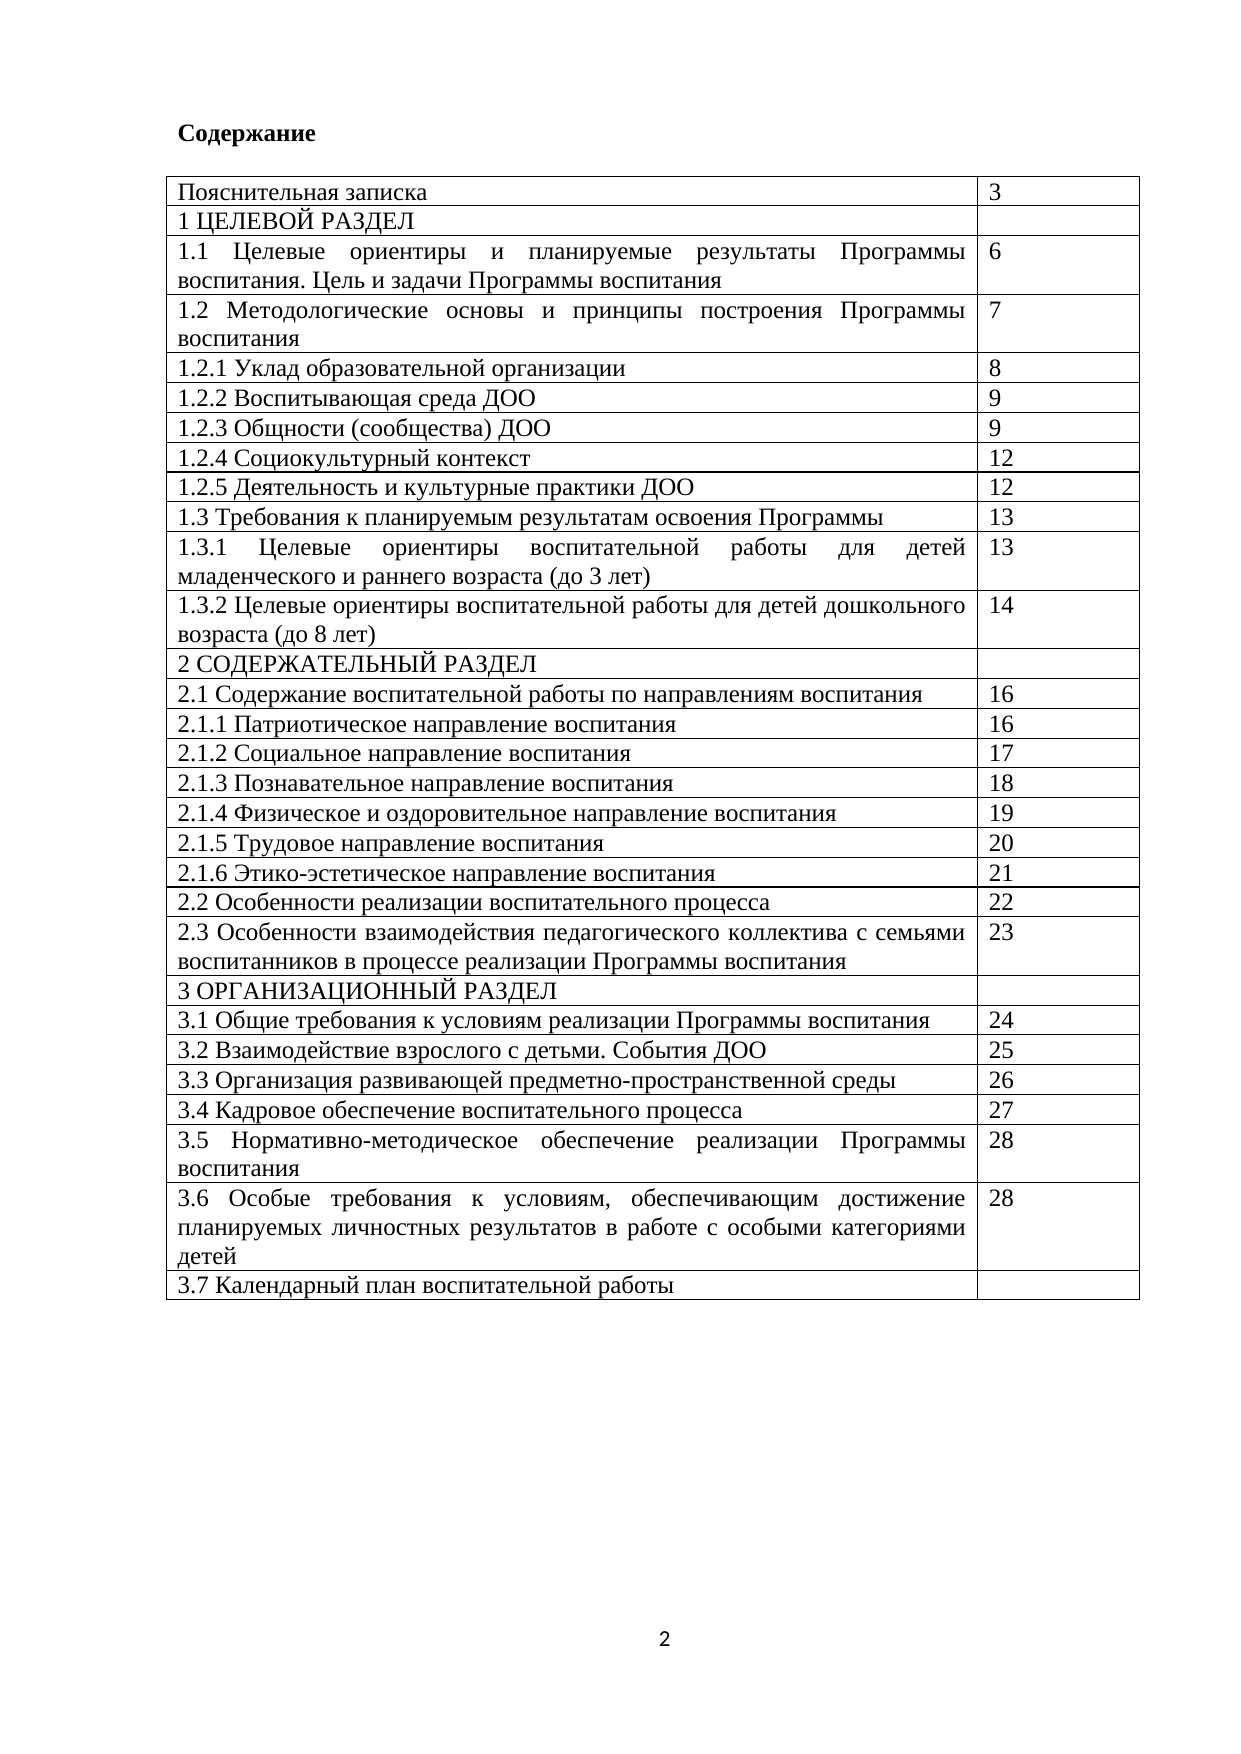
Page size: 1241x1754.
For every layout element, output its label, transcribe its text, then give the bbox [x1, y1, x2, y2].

table_cell 25 [978, 1035, 1139, 1064]
table_cell 8 [978, 353, 1139, 382]
table_cell 1.2.4 Социокультурный контекст [167, 443, 977, 471]
table_cell 1.2.2 Воспитывающая среда ДОО [167, 383, 977, 412]
table_cell 13 [978, 502, 1139, 531]
table_cell 3.5 Нормативно-методическое обеспечение реализации Программы воспитания [167, 1125, 977, 1182]
table_cell 1.3 Требования к планируемым результатам освоения Программы [167, 502, 977, 531]
table_cell 27 [978, 1095, 1139, 1124]
table_cell 7 [978, 295, 1139, 352]
table_cell [978, 206, 1139, 235]
table_cell 2.2 Особенности реализации воспитательного процесса [167, 888, 977, 916]
table_cell 28 [978, 1183, 1139, 1269]
table_cell 16 [978, 679, 1139, 708]
table_cell [978, 649, 1139, 678]
table_cell 16 [978, 709, 1139, 737]
table_cell 1.2.5 Деятельность и культурные практики ДОО [167, 473, 977, 501]
table_cell 2.3 Особенности взаимодействия педагогического коллектива с семьями воспитанников в процессе реализации Программы воспитания [167, 917, 977, 975]
table_cell 1.2 Методологические основы и принципы построения Программы воспитания [167, 295, 977, 352]
table_cell 26 [978, 1065, 1139, 1094]
table_cell 2.1.2 Социальное направление воспитания [167, 739, 977, 767]
table_cell 3.2 Взаимодействие взрослого с детьми. События ДОО [167, 1035, 977, 1064]
table_cell 28 [978, 1125, 1139, 1182]
table_cell 17 [978, 739, 1139, 767]
table_cell 24 [978, 1006, 1139, 1034]
table_cell 2.1.6 Этико-эстетическое направление воспитания [167, 858, 977, 886]
table_cell 3.3 Организация развивающей предметно-пространственной среды [167, 1065, 977, 1094]
table_cell 12 [978, 443, 1139, 471]
table_cell 14 [978, 591, 1139, 648]
table_cell 3.6 Особые требования к условиям, обеспечивающим достижение планируемых личностных результатов в работе с особыми категориями детей [167, 1183, 977, 1269]
table_cell 1 ЦЕЛЕВОЙ РАЗДЕЛ [167, 206, 977, 235]
table_cell 2.1.5 Трудовое направление воспитания [167, 828, 977, 857]
table_cell 2 СОДЕРЖАТЕЛЬНЫЙ РАЗДЕЛ [167, 649, 977, 678]
table_cell 9 [978, 383, 1139, 412]
table_cell 19 [978, 798, 1139, 827]
table_cell 6 [978, 236, 1139, 294]
table_cell 9 [978, 413, 1139, 442]
table_cell 3.1 Общие требования к условиям реализации Программы воспитания [167, 1006, 977, 1034]
table_cell 1.3.2 Целевые ориентиры воспитательной работы для детей дошкольного возраста (до 8 лет) [167, 591, 977, 648]
table_cell 21 [978, 858, 1139, 886]
table_cell 22 [978, 888, 1139, 916]
table_cell 2.1 Содержание воспитательной работы по направлениям воспитания [167, 679, 977, 708]
table_cell 3 ОРГАНИЗАЦИОННЫЙ РАЗДЕЛ [167, 976, 977, 1004]
table_cell 18 [978, 768, 1139, 797]
table_cell 2.1.4 Физическое и оздоровительное направление воспитания [167, 798, 977, 827]
table_cell 2.1.3 Познавательное направление воспитания [167, 768, 977, 797]
table_cell [978, 1271, 1139, 1299]
table_cell 3.7 Календарный план воспитательной работы [167, 1271, 977, 1299]
table_cell 1.1 Целевые ориентиры и планируемые результаты Программы воспитания. Цель и задачи Программы воспитания [167, 236, 977, 294]
table_cell 13 [978, 532, 1139, 589]
table_cell 3.4 Кадровое обеспечение воспитательного процесса [167, 1095, 977, 1124]
table_cell 1.2.3 Общности (сообщества) ДОО [167, 413, 977, 442]
table_header 3 [978, 177, 1139, 205]
table_cell 1.3.1 Целевые ориентиры воспитательной работы для детей младенческого и раннего возраста (до 3 лет) [167, 532, 977, 589]
table_cell 12 [978, 473, 1139, 501]
table_cell 1.2.1 Уклад образовательной организации [167, 353, 977, 382]
table_cell 2.1.1 Патриотическое направление воспитания [167, 709, 977, 737]
table_cell 23 [978, 917, 1139, 975]
subtitle Содержание [177, 118, 1152, 147]
table_header Пояснительная записка [167, 177, 977, 205]
table_cell [978, 976, 1139, 1004]
table_cell 20 [978, 828, 1139, 857]
